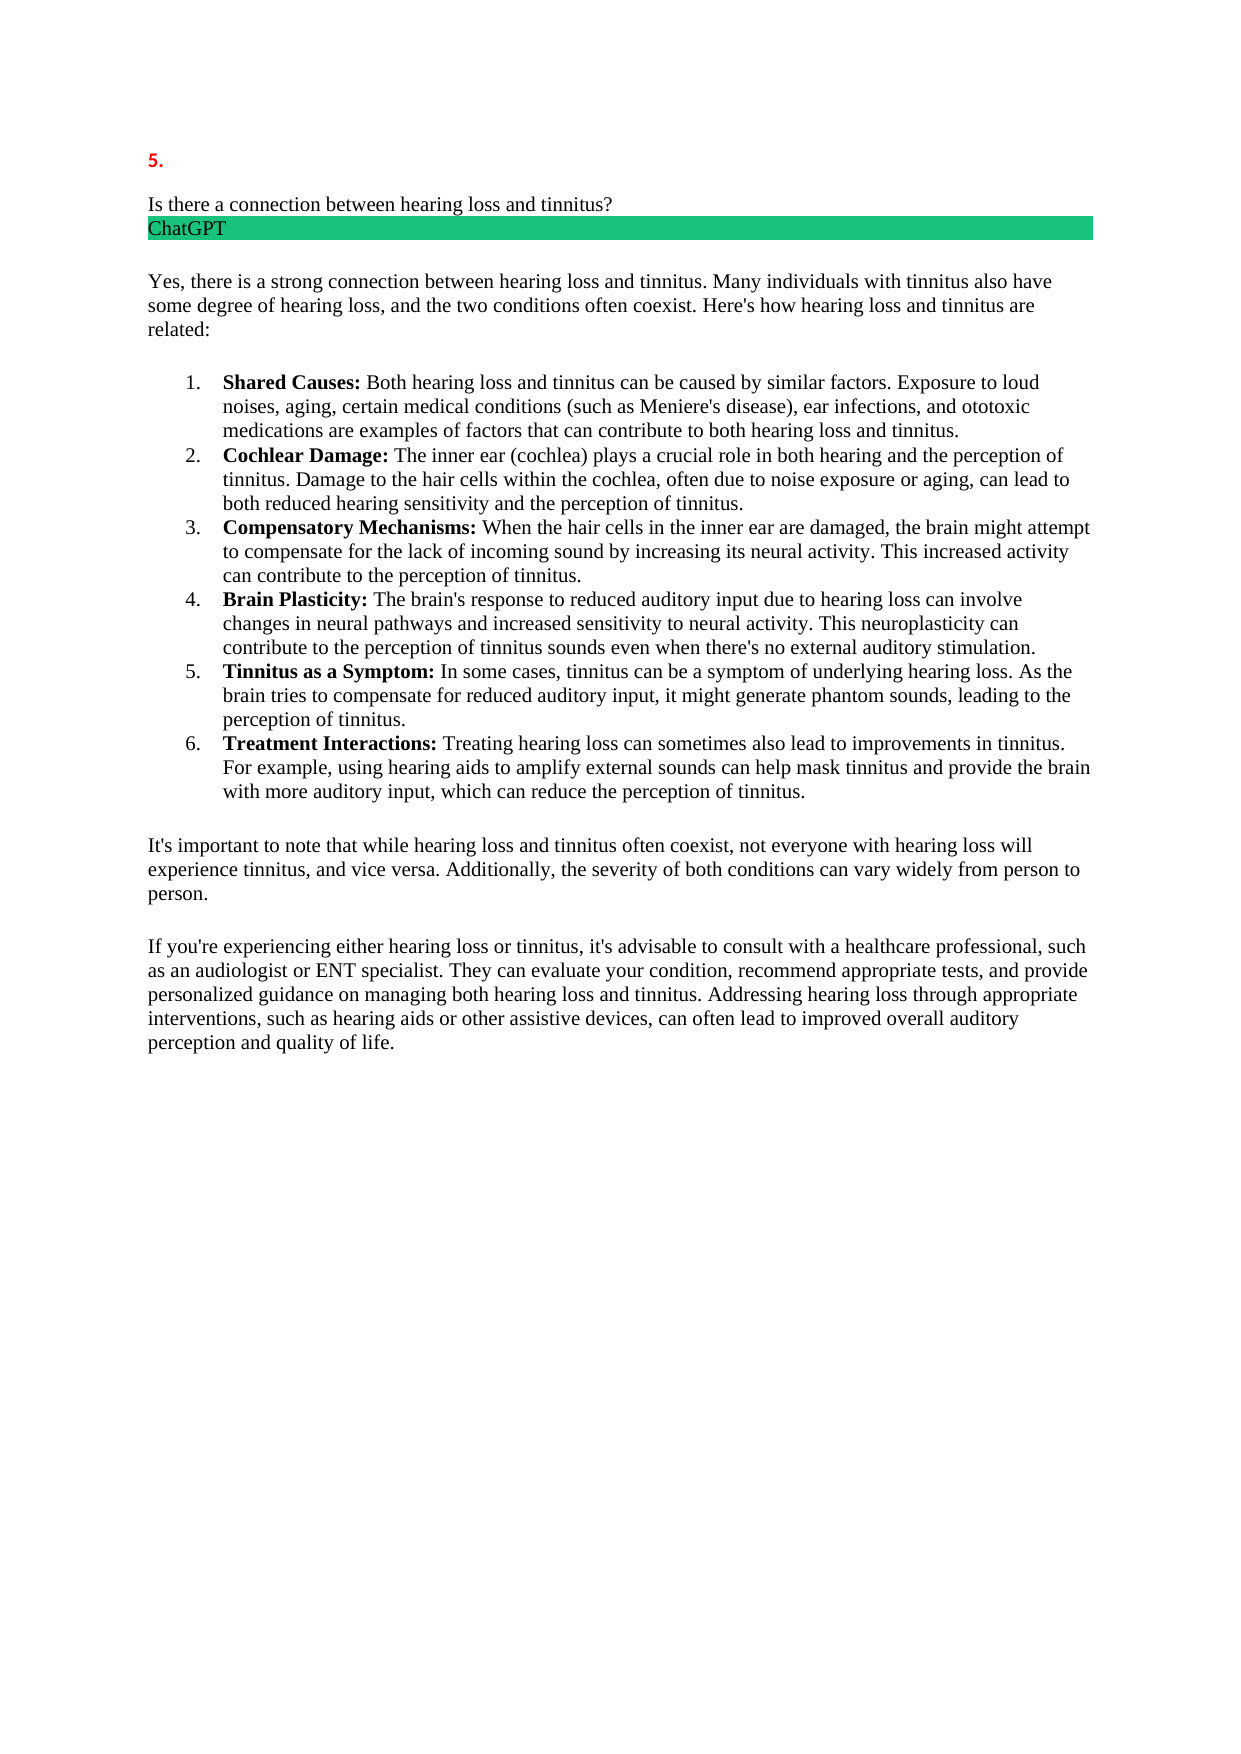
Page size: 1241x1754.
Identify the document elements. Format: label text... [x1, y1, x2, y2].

list Shared Causes: Both hearing loss and tinnitus can be caused by similar factors. Exposure to loud noises, aging, certain medical conditions (such as Meniere's disease), ear infections, and ototoxic medications are examples of factors that can contribute to both hearing loss and tinnitus. [185, 370, 1093, 442]
list Treatment Interactions: Treating hearing loss can sometimes also lead to improvements in tinnitus. For example, using hearing aids to amplify external sounds can help mask tinnitus and provide the brain with more auditory input, which can reduce the perception of tinnitus. [185, 731, 1093, 803]
list Brain Plasticity: The brain's response to reduced auditory input due to hearing loss can involve changes in neural pathways and increased sensitivity to neural activity. This neuroplasticity can contribute to the perception of tinnitus sounds even when there's no external auditory stimulation. [185, 587, 1093, 659]
text 5. [148, 148, 1093, 173]
text Is there a connection between hearing loss and tinnitus? [148, 192, 1093, 216]
text It's important to note that while hearing loss and tinnitus often coexist, not everyone with hearing loss will experience tinnitus, and vice versa. Additionally, the severity of both conditions can vary widely from person to person. [148, 833, 1093, 905]
list Compensatory Mechanisms: When the hair cells in the inner ear are damaged, the brain might attempt to compensate for the lack of incoming sound by increasing its neural activity. This increased activity can contribute to the perception of tinnitus. [185, 515, 1093, 587]
text Yes, there is a strong connection between hearing loss and tinnitus. Many individuals with tinnitus also have some degree of hearing loss, and the two conditions often coexist. Here's how hearing loss and tinnitus are related: [148, 269, 1093, 341]
text ChatGPT [148, 216, 1093, 240]
list Cochlear Damage: The inner ear (cochlea) plays a crucial role in both hearing and the perception of tinnitus. Damage to the hair cells within the cochlea, often due to noise exposure or aging, can lead to both reduced hearing sensitivity and the perception of tinnitus. [185, 442, 1093, 515]
list Tinnitus as a Symptom: In some cases, tinnitus can be a symptom of underlying hearing loss. As the brain tries to compensate for reduced auditory input, it might generate phantom sounds, leading to the perception of tinnitus. [185, 659, 1093, 731]
text If you're experiencing either hearing loss or tinnitus, it's advisable to consult with a healthcare professional, such as an audiologist or ENT specialist. They can evaluate your condition, recommend appropriate tests, and provide personalized guidance on managing both hearing loss and tinnitus. Addressing hearing loss through appropriate interventions, such as hearing aids or other assistive devices, can often lead to improved overall auditory perception and quality of life. [148, 934, 1093, 1054]
